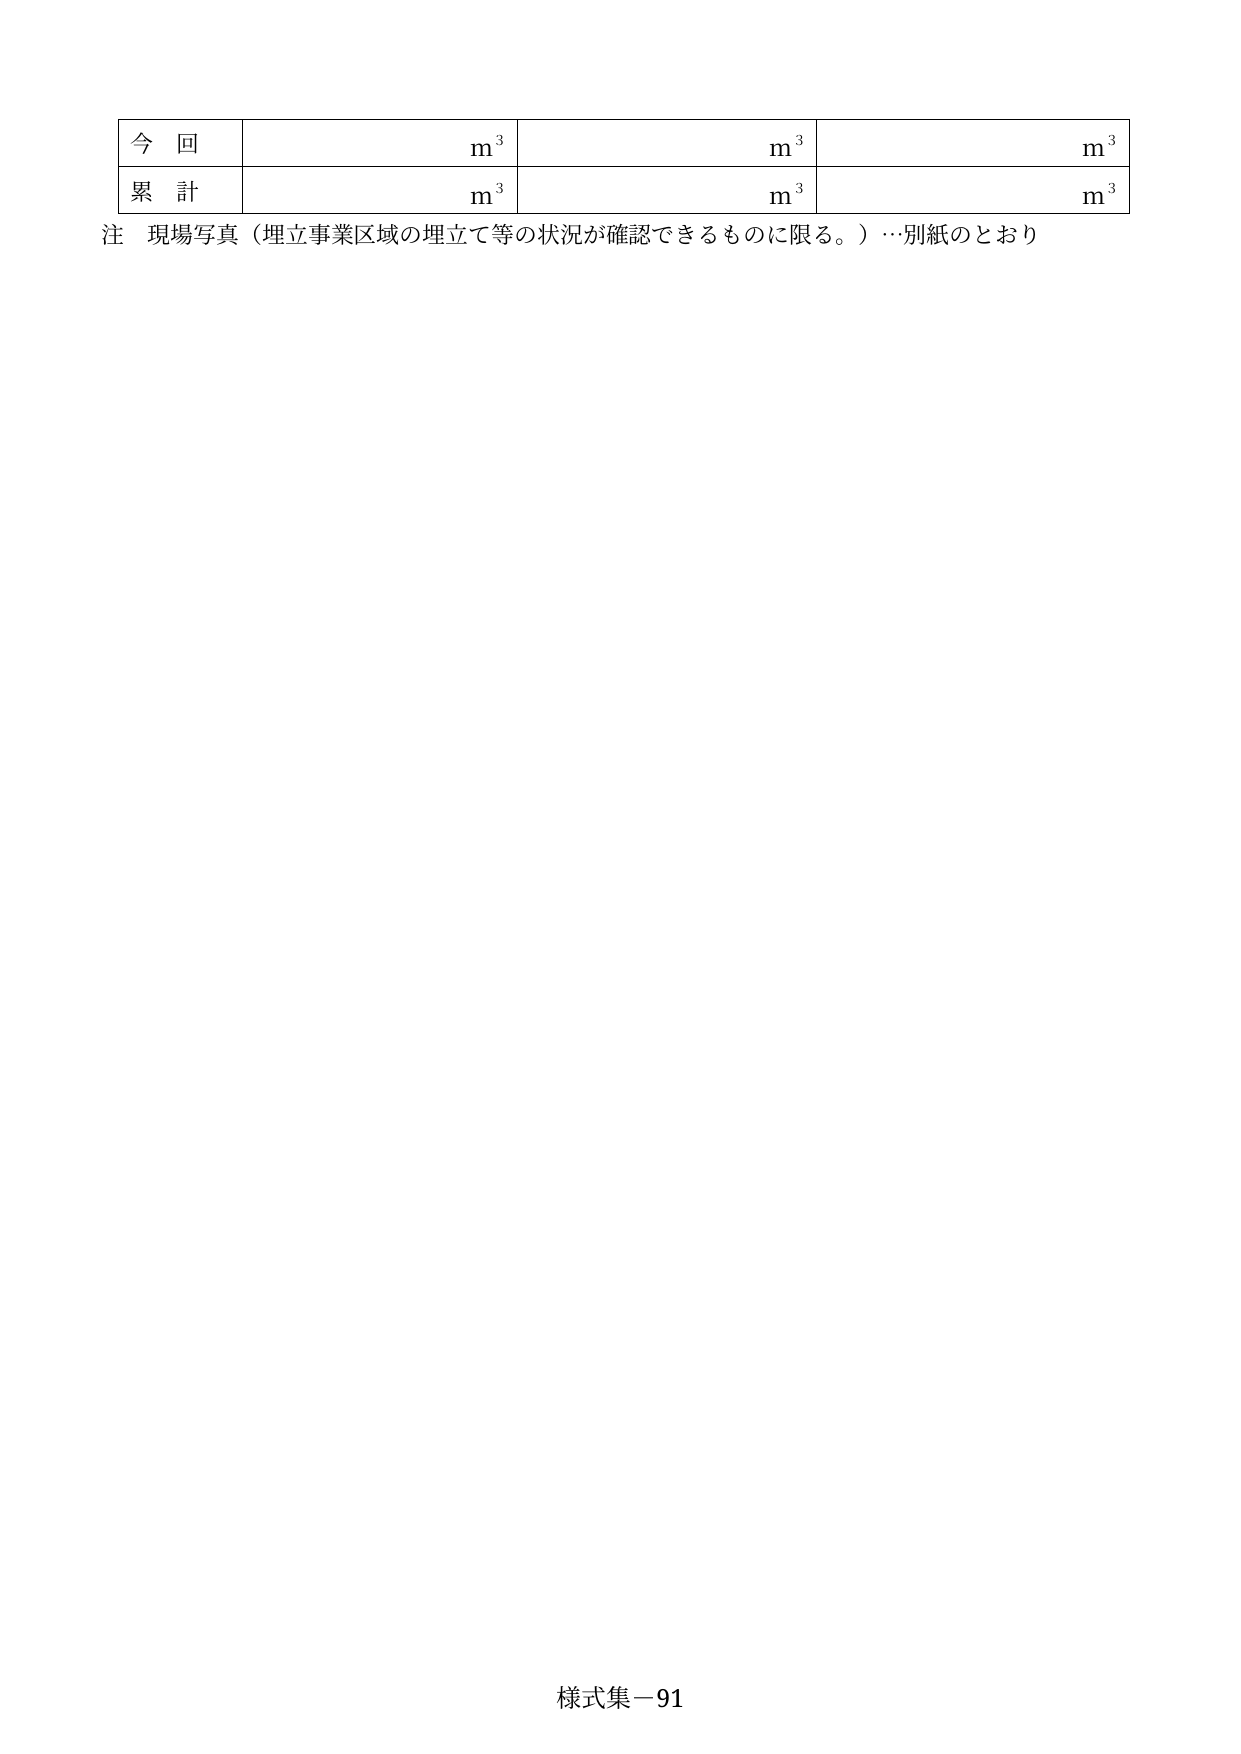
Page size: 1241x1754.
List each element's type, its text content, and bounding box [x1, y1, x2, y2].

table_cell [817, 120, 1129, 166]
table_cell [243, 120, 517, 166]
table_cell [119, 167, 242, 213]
text 注 現場写真（埋立事業区域の埋立て等の状況が確認できるものに限る。）…別紙のとおり [102, 214, 1159, 252]
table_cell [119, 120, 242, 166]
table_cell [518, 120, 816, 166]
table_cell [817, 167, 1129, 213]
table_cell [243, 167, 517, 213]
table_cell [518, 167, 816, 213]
